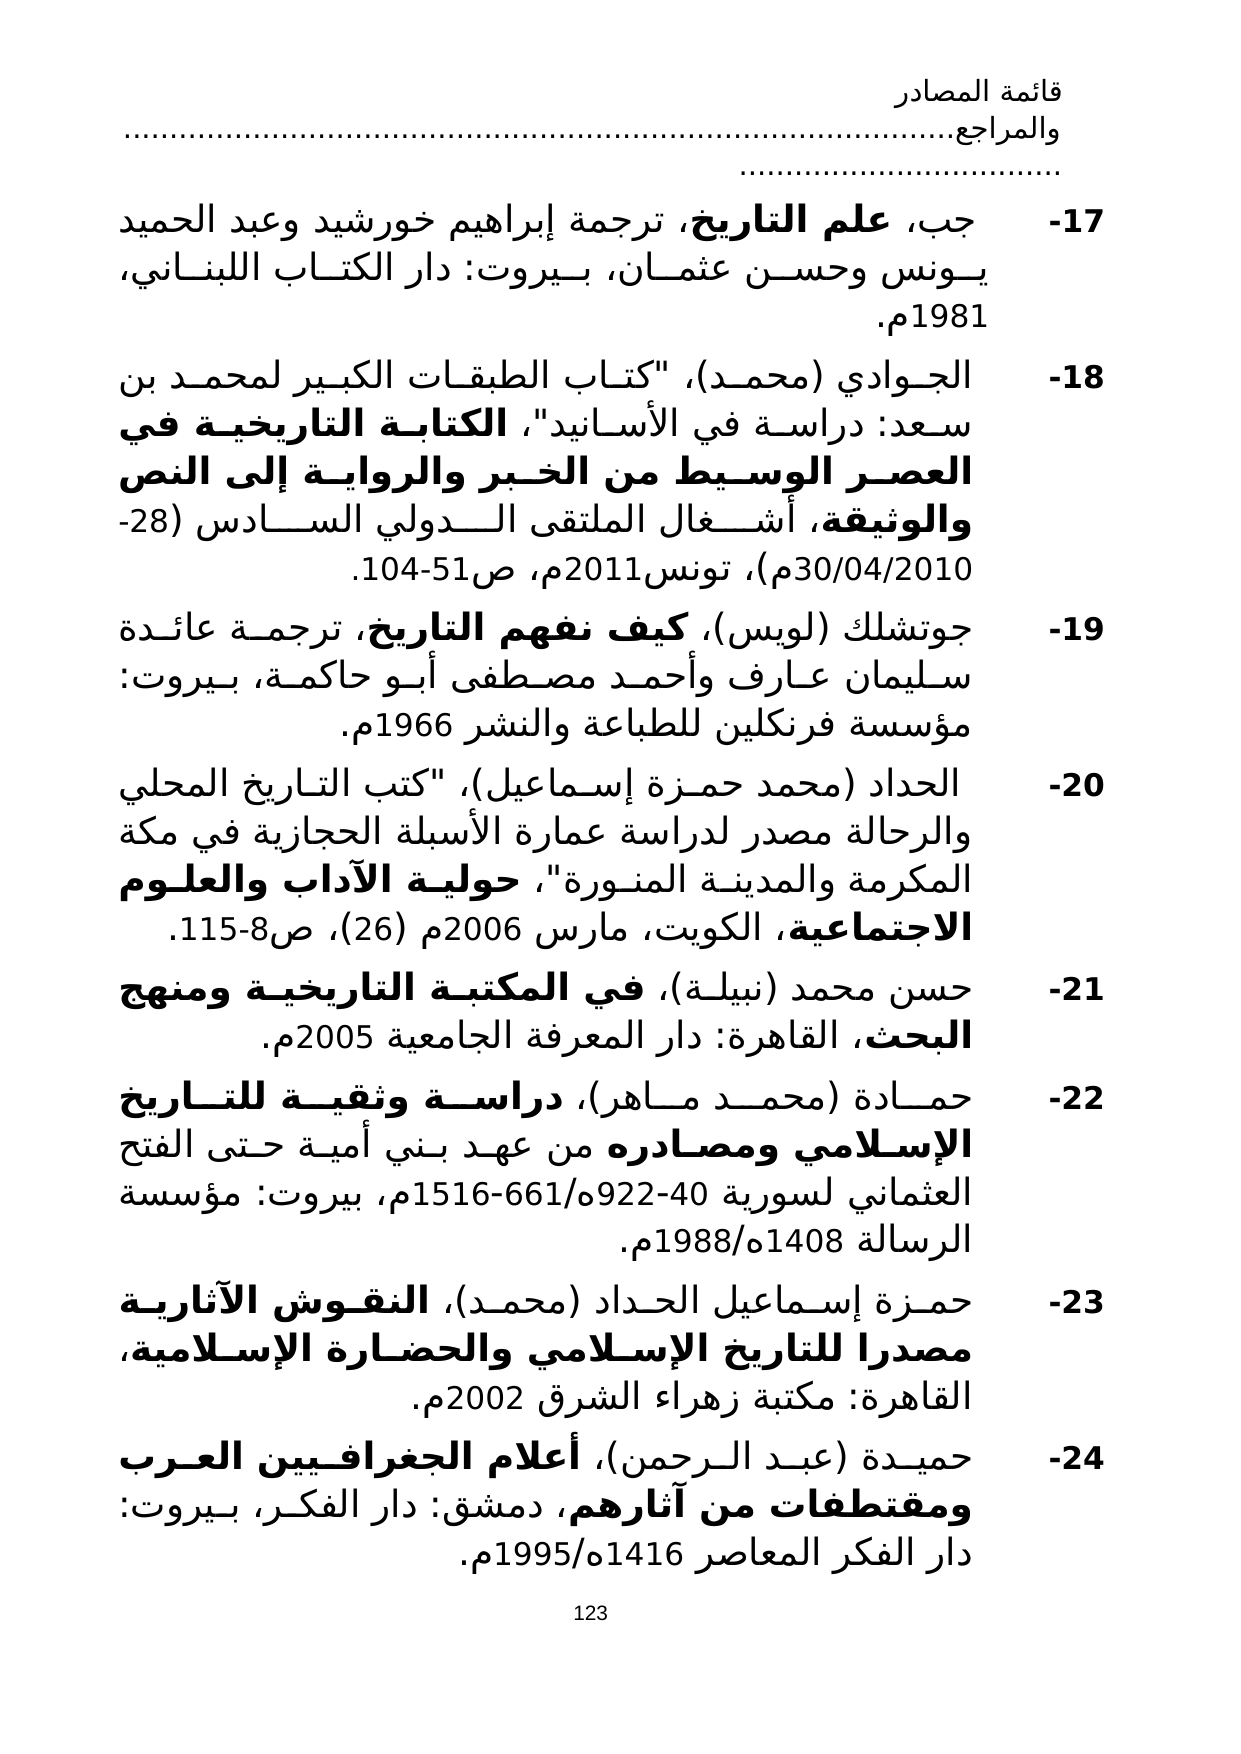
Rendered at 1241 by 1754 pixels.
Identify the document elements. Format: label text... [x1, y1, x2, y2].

list حسن محمد (نبيلة)، في المكتبة التاريخية ومنهج البحث، القاهرة: دار المعرفة الجامعية 2005م. [118, 966, 1048, 1058]
list الجوادي (محمد)، "كتاب الطبقات الكبير لمحمد بن سعد: دراسة في الأسانيد"، الكتابة التاريخية في العصر الوسيط من الخبر والرواية إلى النص والوثيقة، أشغال الملتقى الدولي السادس (28-30/04/2010م)، تونس2011م، ص51-104. [118, 353, 1048, 589]
list حمادة (محمد ماهر)، دراسة وثقية للتاريخ الإسلامي ومصادره من عهد بني أمية حتى الفتح العثماني لسورية 40-922ه/661-1516م، بيروت: مؤسسة الرسالة 1408ه/1988م. [118, 1074, 1048, 1262]
list الحداد (محمد حمزة إسماعيل)، "كتب التاريخ المحلي والرحالة مصدر لدراسة عمارة الأسبلة الحجازية في مكة المكرمة والمدينة المنورة"، حولية الآداب والعلوم الاجتماعية، الكويت، مارس 2006م (26)، ص8-115. [118, 762, 1048, 949]
list جوتشلك (لويس)، كيف نفهم التاريخ، ترجمة عائدة سليمان عارف وأحمد مصطفى أبو حاكمة، بيروت: مؤسسة فرنكلين للطباعة والنشر 1966م. [118, 606, 1048, 745]
list جب، علم التاريخ، ترجمة إبراهيم خورشيد وعبد الحميد يونس وحسن عثمان، بيروت: دار الكتاب اللبناني، 1981م. [118, 197, 1048, 337]
list حمزة إسماعيل الحداد (محمد)، النقوش الآثارية مصدرا للتاريخ الإسلامي والحضارة الإسلامية، القاهرة: مكتبة زهراء الشرق 2002م. [118, 1278, 1048, 1418]
list حميدة (عبد الرحمن)، أعلام الجغرافيين العرب ومقتطفات من آثارهم، دمشق: دار الفكر، بيروت: دار الفكر المعاصر 1416ه/1995م. [118, 1435, 1048, 1574]
